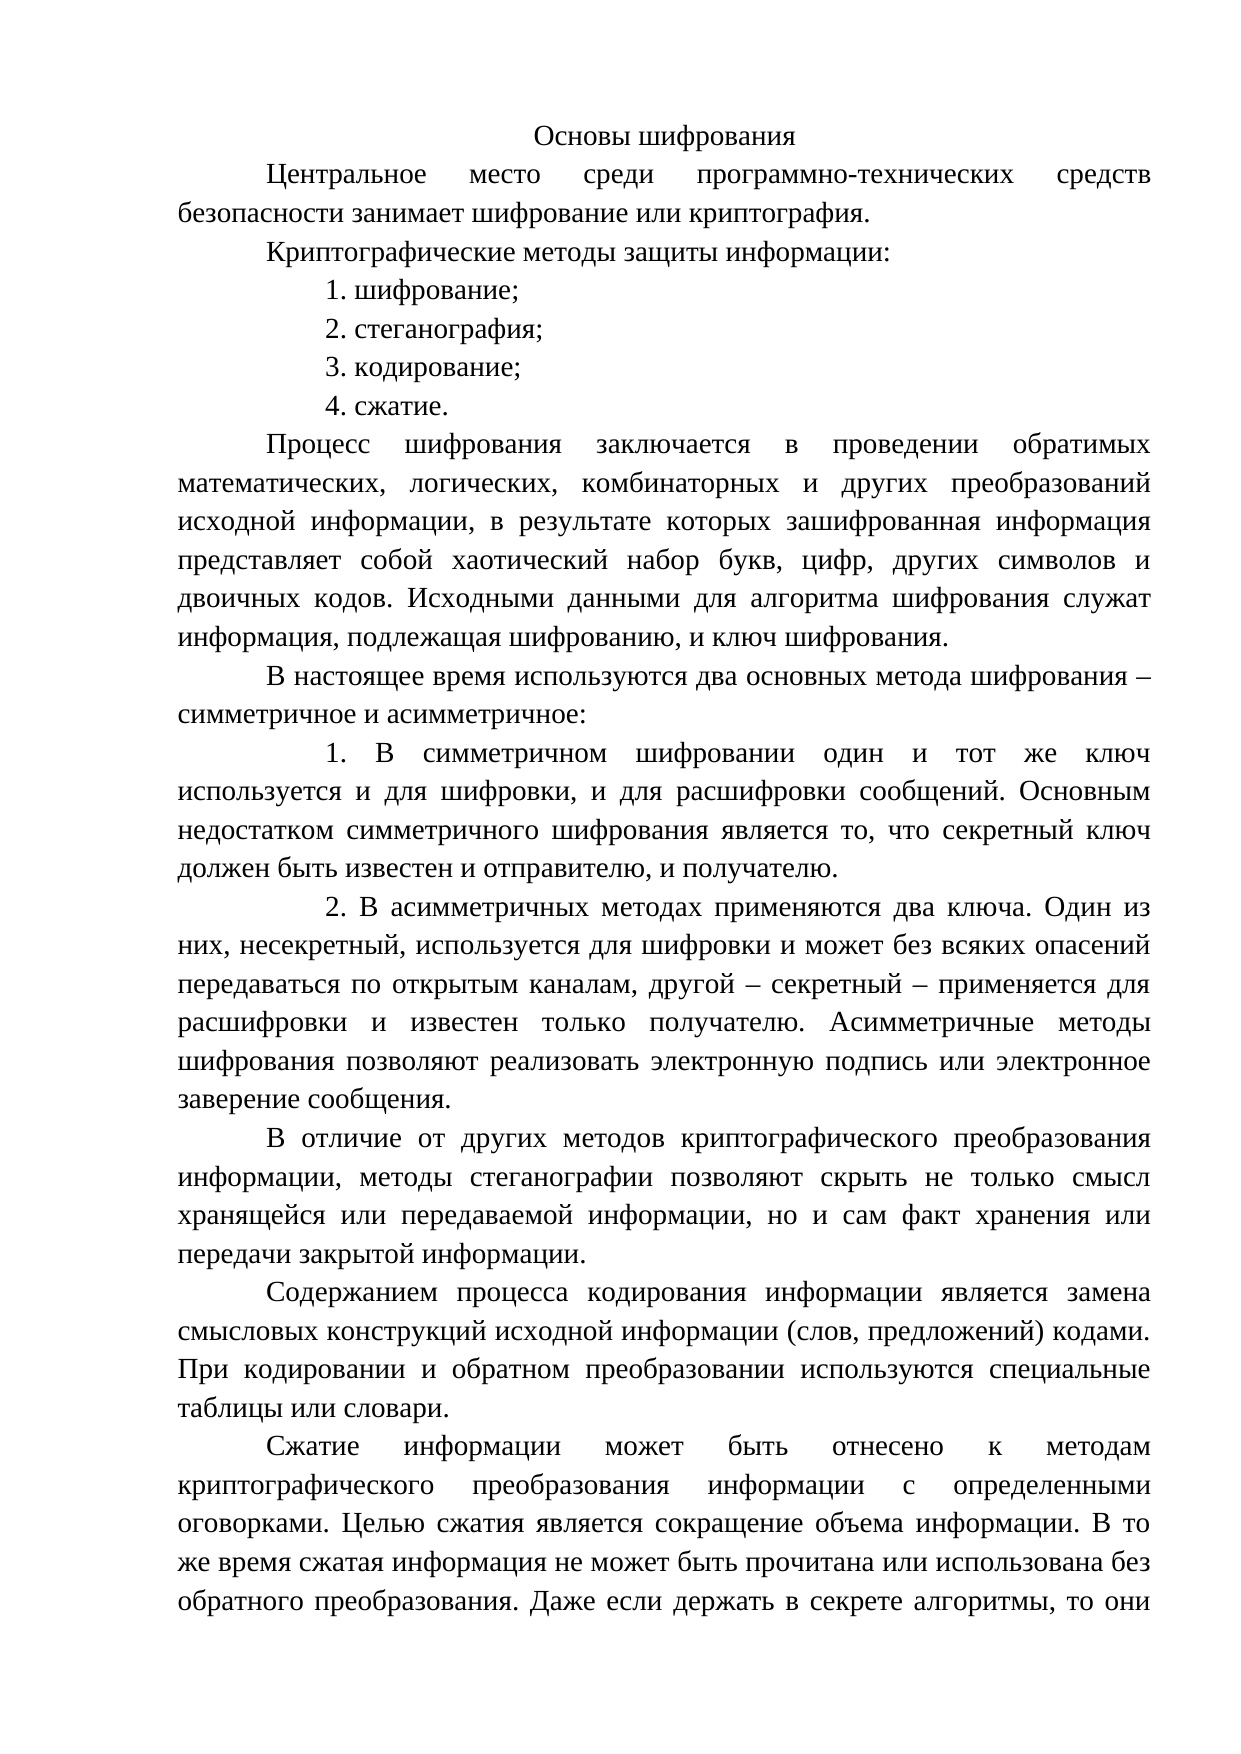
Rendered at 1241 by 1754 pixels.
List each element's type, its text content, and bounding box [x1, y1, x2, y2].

text Содержанием процесса кодирования информации является замена смысловых конструкций исходной информации (слов, предложений) кодами. При кодировании и обратном преобразовании используются специальные таблицы или словари. [177, 1274, 1152, 1423]
text Криптографические методы защиты информации: [177, 234, 1152, 267]
text 2. стеганография; [177, 311, 1152, 344]
text 4. сжатие. [177, 388, 1152, 421]
text 1. шифрование; [177, 272, 1152, 306]
text Основы шифрования [177, 118, 1152, 152]
text Центральное место среди программно-технических средств безопасности занимает шифрование или криптография. [177, 157, 1152, 229]
text 2. В асимметричных методах применяются два ключа. Один из них, несекретный, используется для шифровки и может без всяких опасений передаваться по открытым каналам, другой – секретный – применяется для расшифровки и известен только получателю. Асимметричные методы шифрования позволяют реализовать электронную подпись или электронное заверение сообщения. [177, 889, 1152, 1115]
text В отличие от других методов криптографического преобразования информации, методы стеганографии позволяют скрыть не только смысл хранящейся или передаваемой информации, но и сам факт хранения или передачи закрытой информации. [177, 1120, 1152, 1269]
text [177, 1428, 1152, 1616]
text В настоящее время используются два основных метода шифрования – симметричное и асимметричное: [177, 658, 1152, 730]
text 1. В симметричном шифровании один и тот же ключ используется и для шифровки, и для расшифровки сообщений. Основным недостатком симметричного шифрования является то, что секретный ключ должен быть известен и отправителю, и получателю. [177, 735, 1152, 884]
text Процесс шифрования заключается в проведении обратимых математических, логических, комбинаторных и других преобразований исходной информации, в результате которых зашифрованная информация представляет собой хаотический набор букв, цифр, других символов и двоичных кодов. Исходными данными для алгоритма шифрования служат информация, подлежащая шифрованию, и ключ шифрования. [177, 426, 1152, 653]
text 3. кодирование; [177, 349, 1152, 383]
